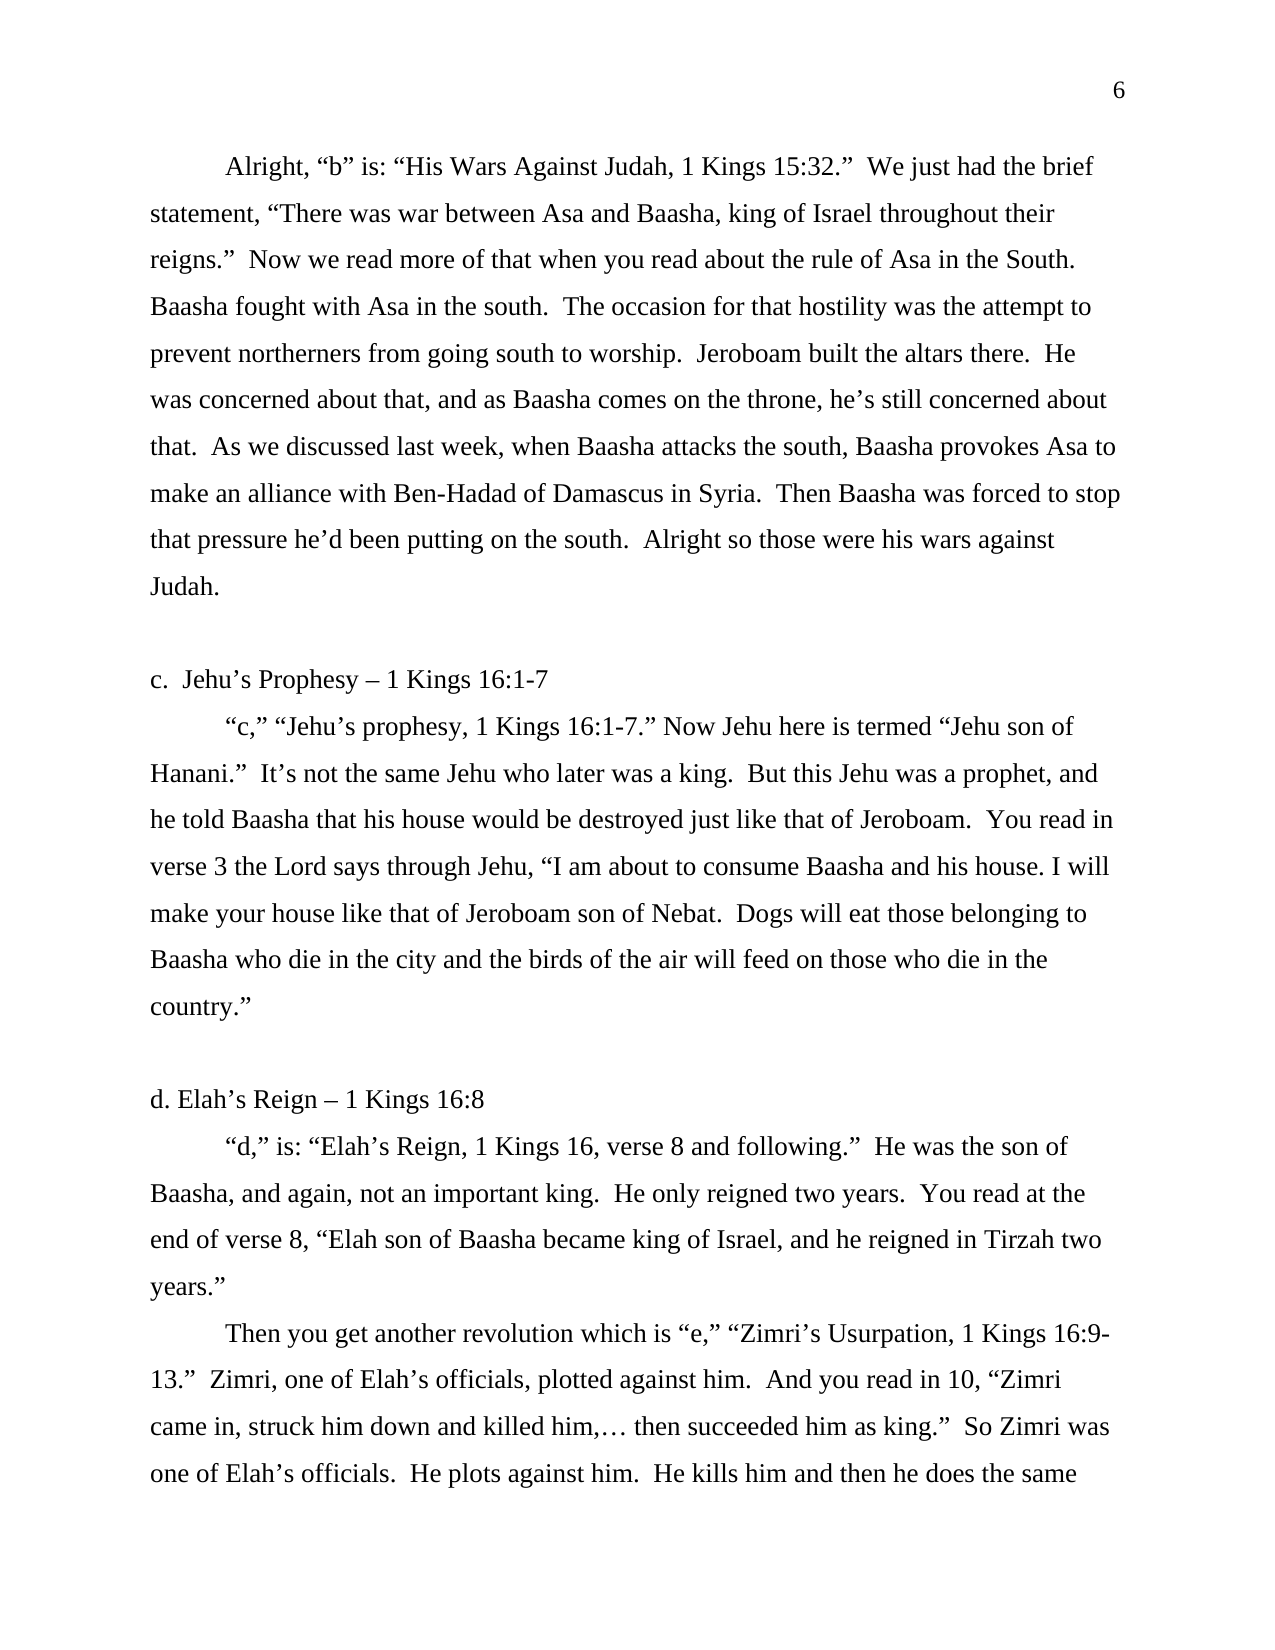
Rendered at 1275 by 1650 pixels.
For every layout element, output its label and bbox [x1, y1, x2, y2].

text [150, 150, 1125, 1488]
